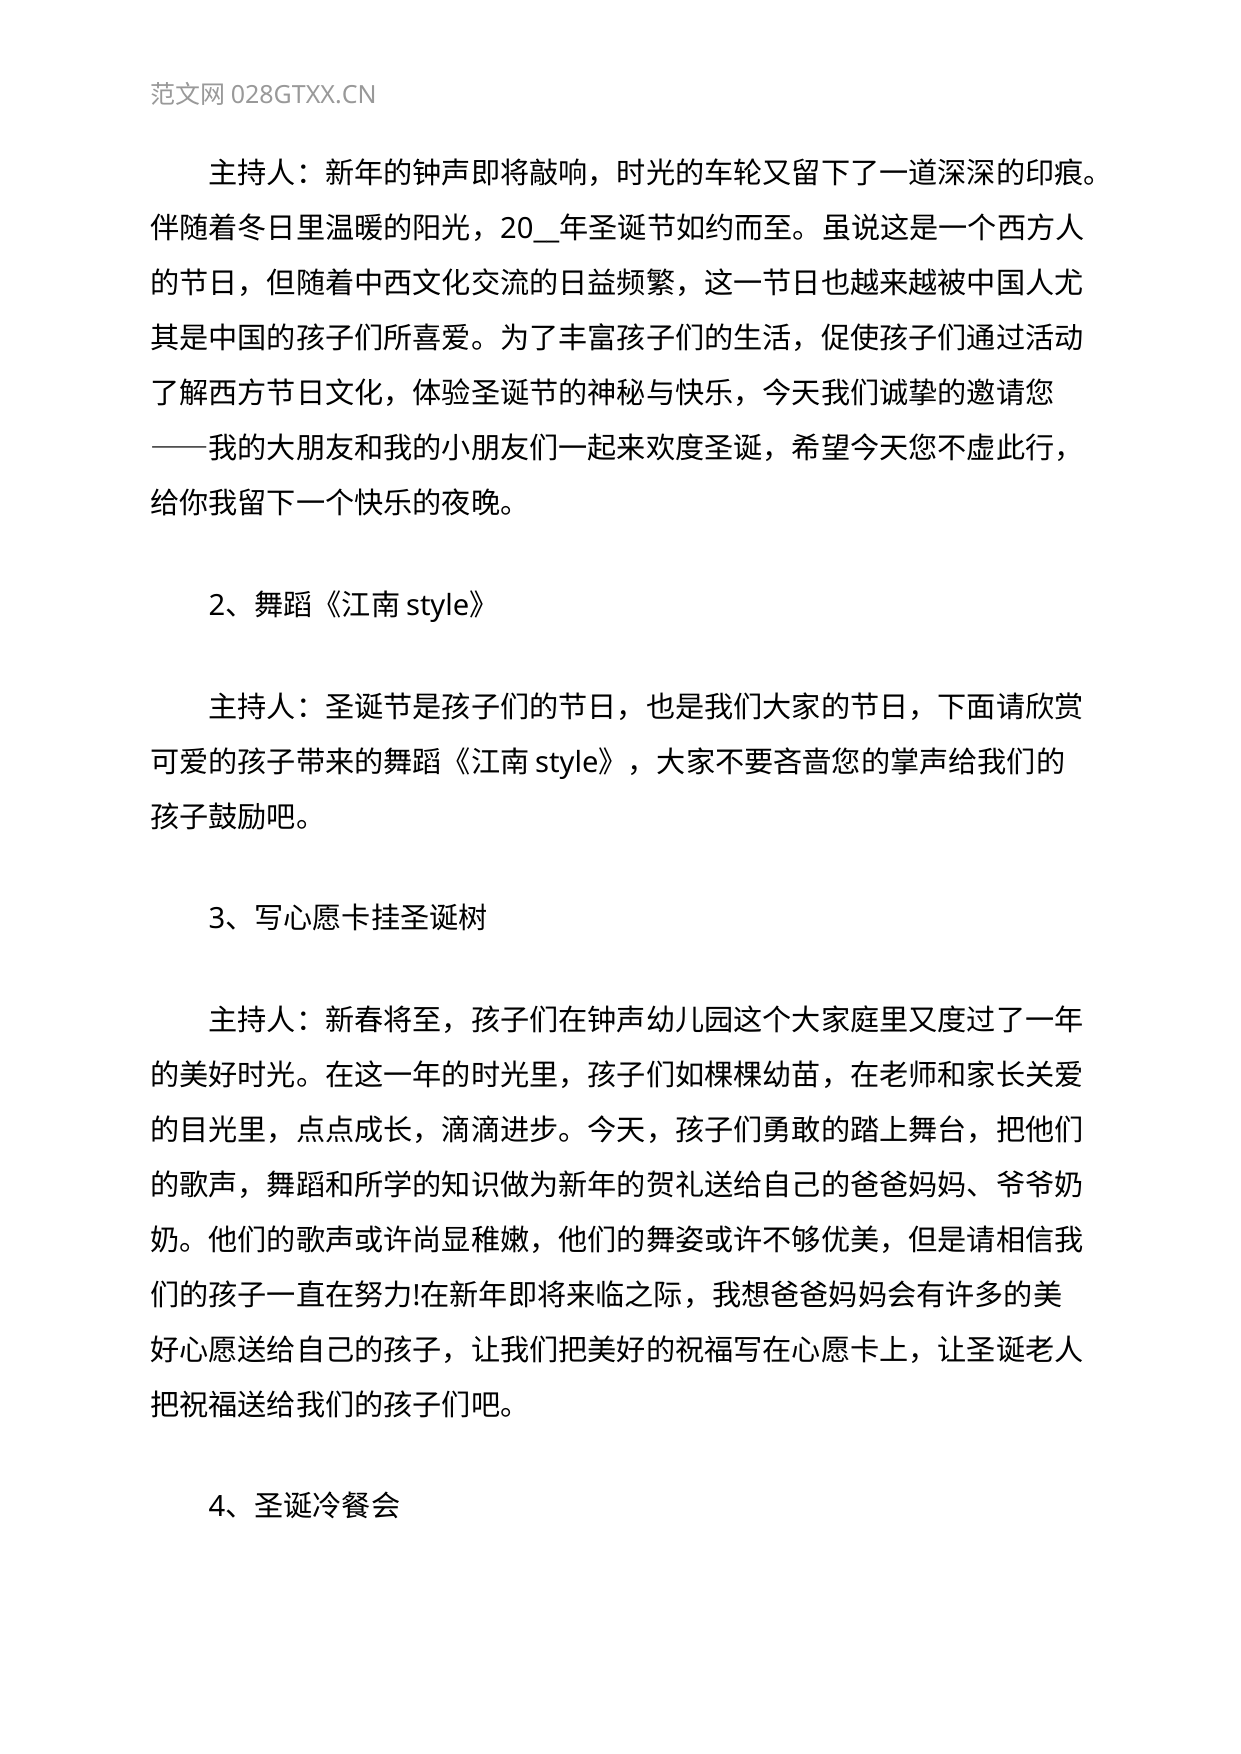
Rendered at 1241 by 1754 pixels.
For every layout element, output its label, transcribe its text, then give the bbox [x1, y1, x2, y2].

text 主持人：新春将至，孩子们在钟声幼儿园这个大家庭里又度过了一年的美好时光。在这一年的时光里，孩子们如棵棵幼苗，在老师和家长关爱的目光里，点点成长，滴滴进步。今天，孩子们勇敢的踏上舞台，把他们的歌声，舞蹈和所学的知识做为新年的贺礼送给自己的爸爸妈妈、爷爷奶奶。他们的歌声或许尚显稚嫩，他们的舞姿或许不够优美，但是请相信我们的孩子一直在努力!在新年即将来临之际，我想爸爸妈妈会有许多的美好心愿送给自己的孩子，让我们把美好的祝福写在心愿卡上，让圣诞老人把祝福送给我们的孩子们吧。 [150, 997, 1090, 1423]
text 4、圣诞冷餐会 [150, 1483, 1090, 1525]
text 主持人：圣诞节是孩子们的节日，也是我们大家的节日，下面请欣赏可爱的孩子带来的舞蹈《江南style》，大家不要吝啬您的掌声给我们的孩子鼓励吧。 [150, 683, 1090, 835]
text 3、写心愿卡挂圣诞树 [150, 895, 1090, 937]
text 主持人：新年的钟声即将敲响，时光的车轮又留下了一道深深的印痕。伴随着冬日里温暖的阳光，20__年圣诞节如约而至。虽说这是一个西方人的节日，但随着中西文化交流的日益频繁，这一节日也越来越被中国人尤其是中国的孩子们所喜爱。为了丰富孩子们的生活，促使孩子们通过活动了解西方节日文化，体验圣诞节的神秘与快乐，今天我们诚挚的邀请您——我的大朋友和我的小朋友们一起来欢度圣诞，希望今天您不虚此行，给你我留下一个快乐的夜晚。 [150, 150, 1090, 522]
text 2、舞蹈《江南style》 [150, 581, 1090, 624]
